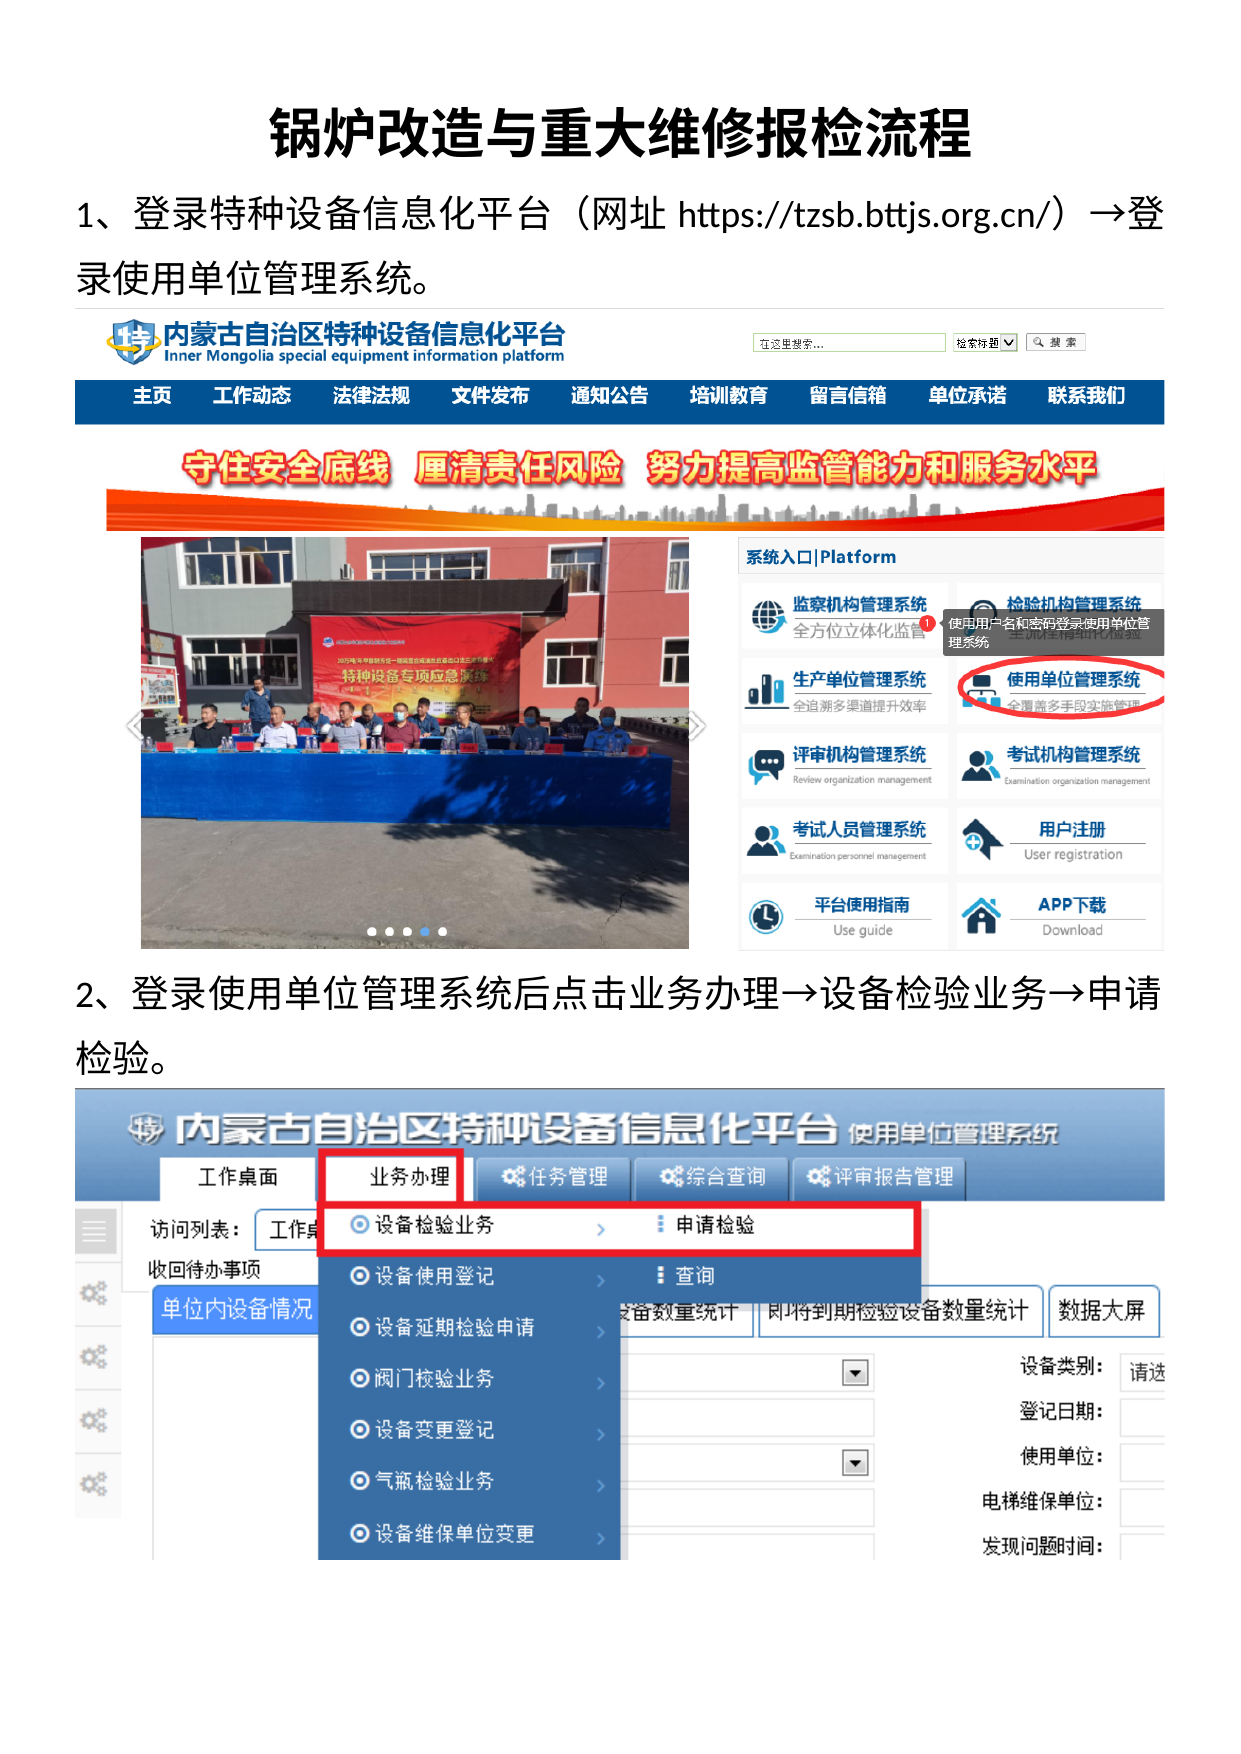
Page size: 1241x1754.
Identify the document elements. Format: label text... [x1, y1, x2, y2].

text 锅炉改造与重大维修报检流程 [75, 81, 1165, 178]
picture [75, 308, 1165, 951]
list 登录使用单位管理系统后点击业务办理→设备检验业务→申请检验。 [75, 958, 1165, 1088]
text 1、登录特种设备信息化平台（网址https://tzsb.bttjs.org.cn/）→登录使用单位管理系统。 [75, 178, 1165, 308]
picture [75, 1088, 1165, 1560]
